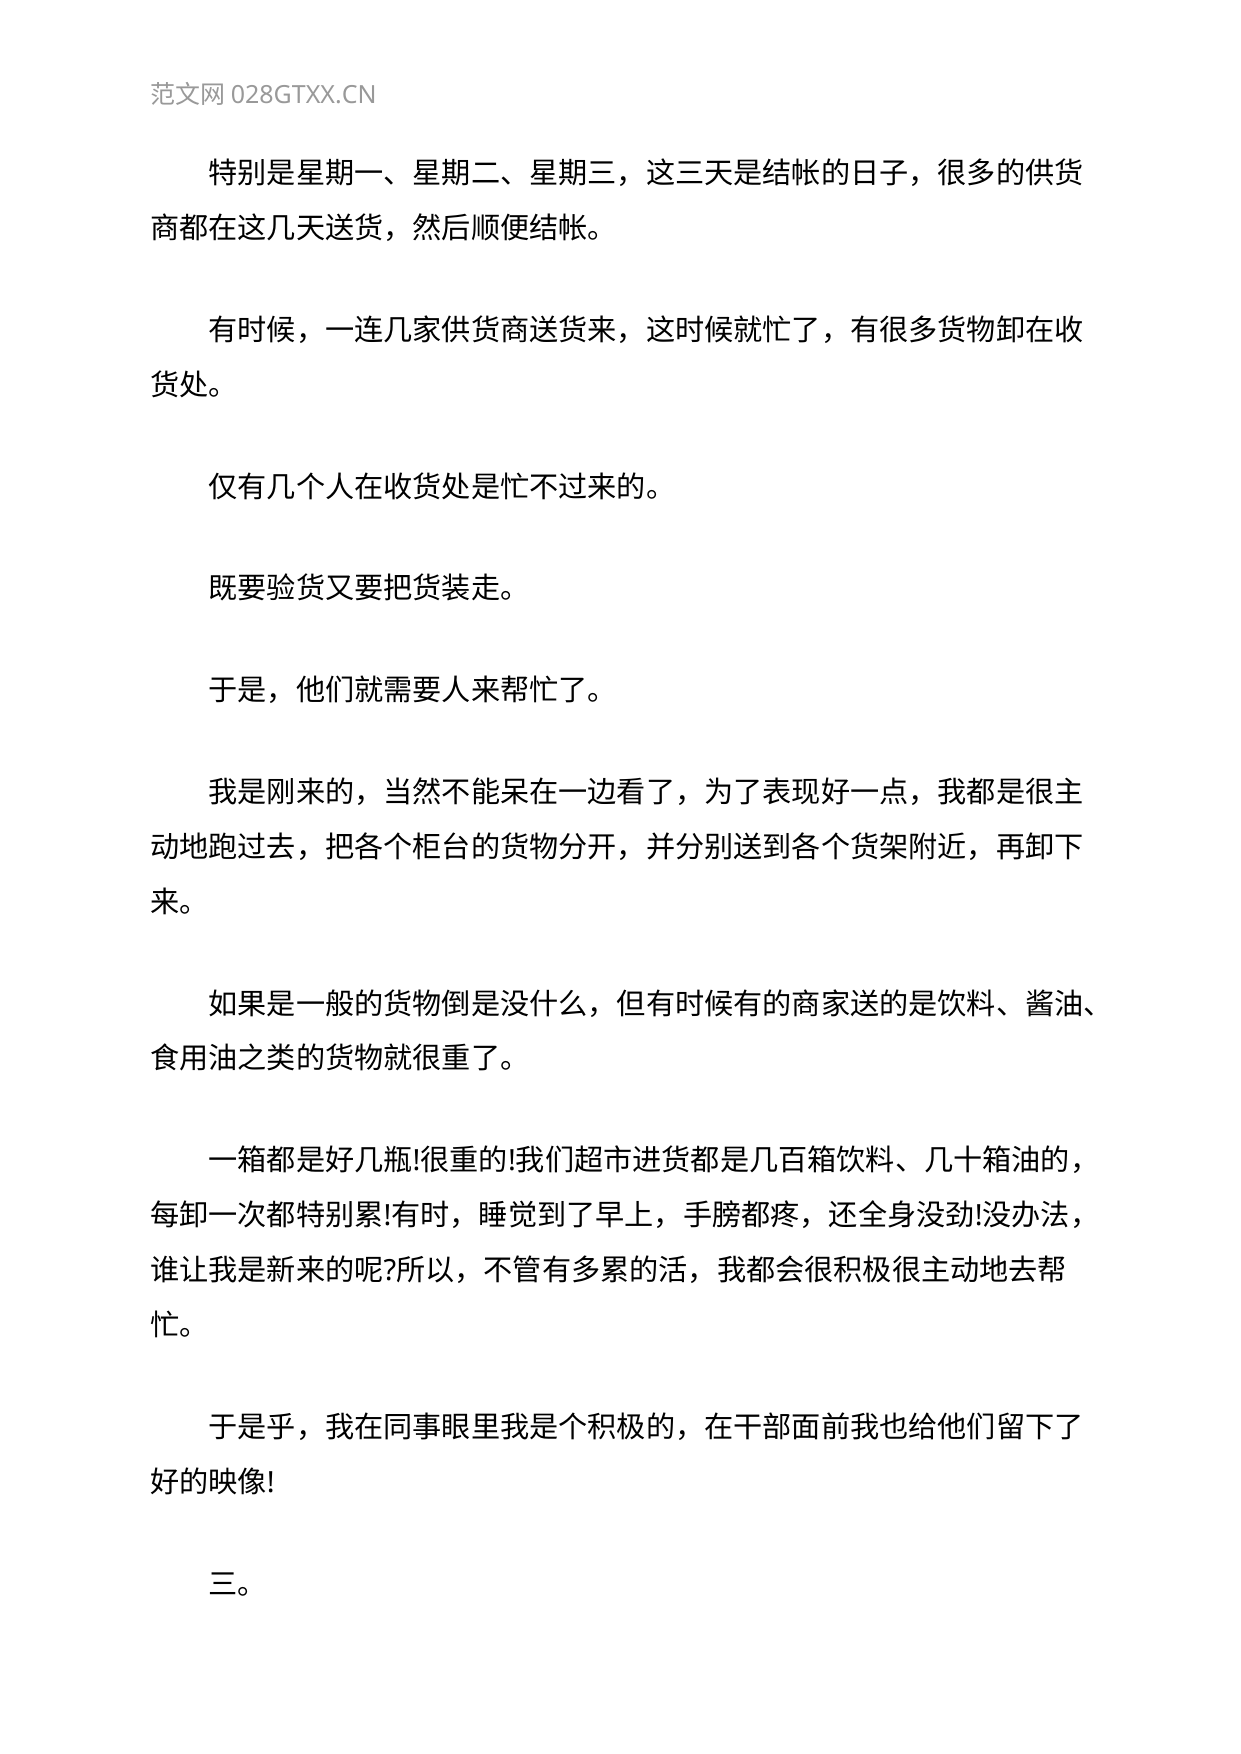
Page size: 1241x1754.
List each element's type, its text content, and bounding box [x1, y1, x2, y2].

text 于是乎，我在同事眼里我是个积极的，在干部面前我也给他们留下了好的映像! [150, 1404, 1090, 1501]
text 如果是一般的货物倒是没什么，但有时候有的商家送的是饮料、酱油、食用油之类的货物就很重了。 [150, 980, 1090, 1077]
text 我是刚来的，当然不能呆在一边看了，为了表现好一点，我都是很主动地跑过去，把各个柜台的货物分开，并分别送到各个货架附近，再卸下来。 [150, 769, 1090, 921]
text 一箱都是好几瓶!很重的!我们超市进货都是几百箱饮料、几十箱油的，每卸一次都特别累!有时，睡觉到了早上，手膀都疼，还全身没劲!没办法，谁让我是新来的呢?所以，不管有多累的活，我都会很积极很主动地去帮忙。 [150, 1137, 1090, 1344]
text 于是，他们就需要人来帮忙了。 [150, 667, 1090, 709]
text 有时候，一连几家供货商送货来，这时候就忙了，有很多货物卸在收货处。 [150, 307, 1090, 404]
text 特别是星期一、星期二、星期三，这三天是结帐的日子，很多的供货商都在这几天送货，然后顺便结帐。 [150, 150, 1090, 247]
text 既要验货又要把货装走。 [150, 565, 1090, 607]
text 仅有几个人在收货处是忙不过来的。 [150, 463, 1090, 506]
text 三。 [150, 1561, 1090, 1603]
